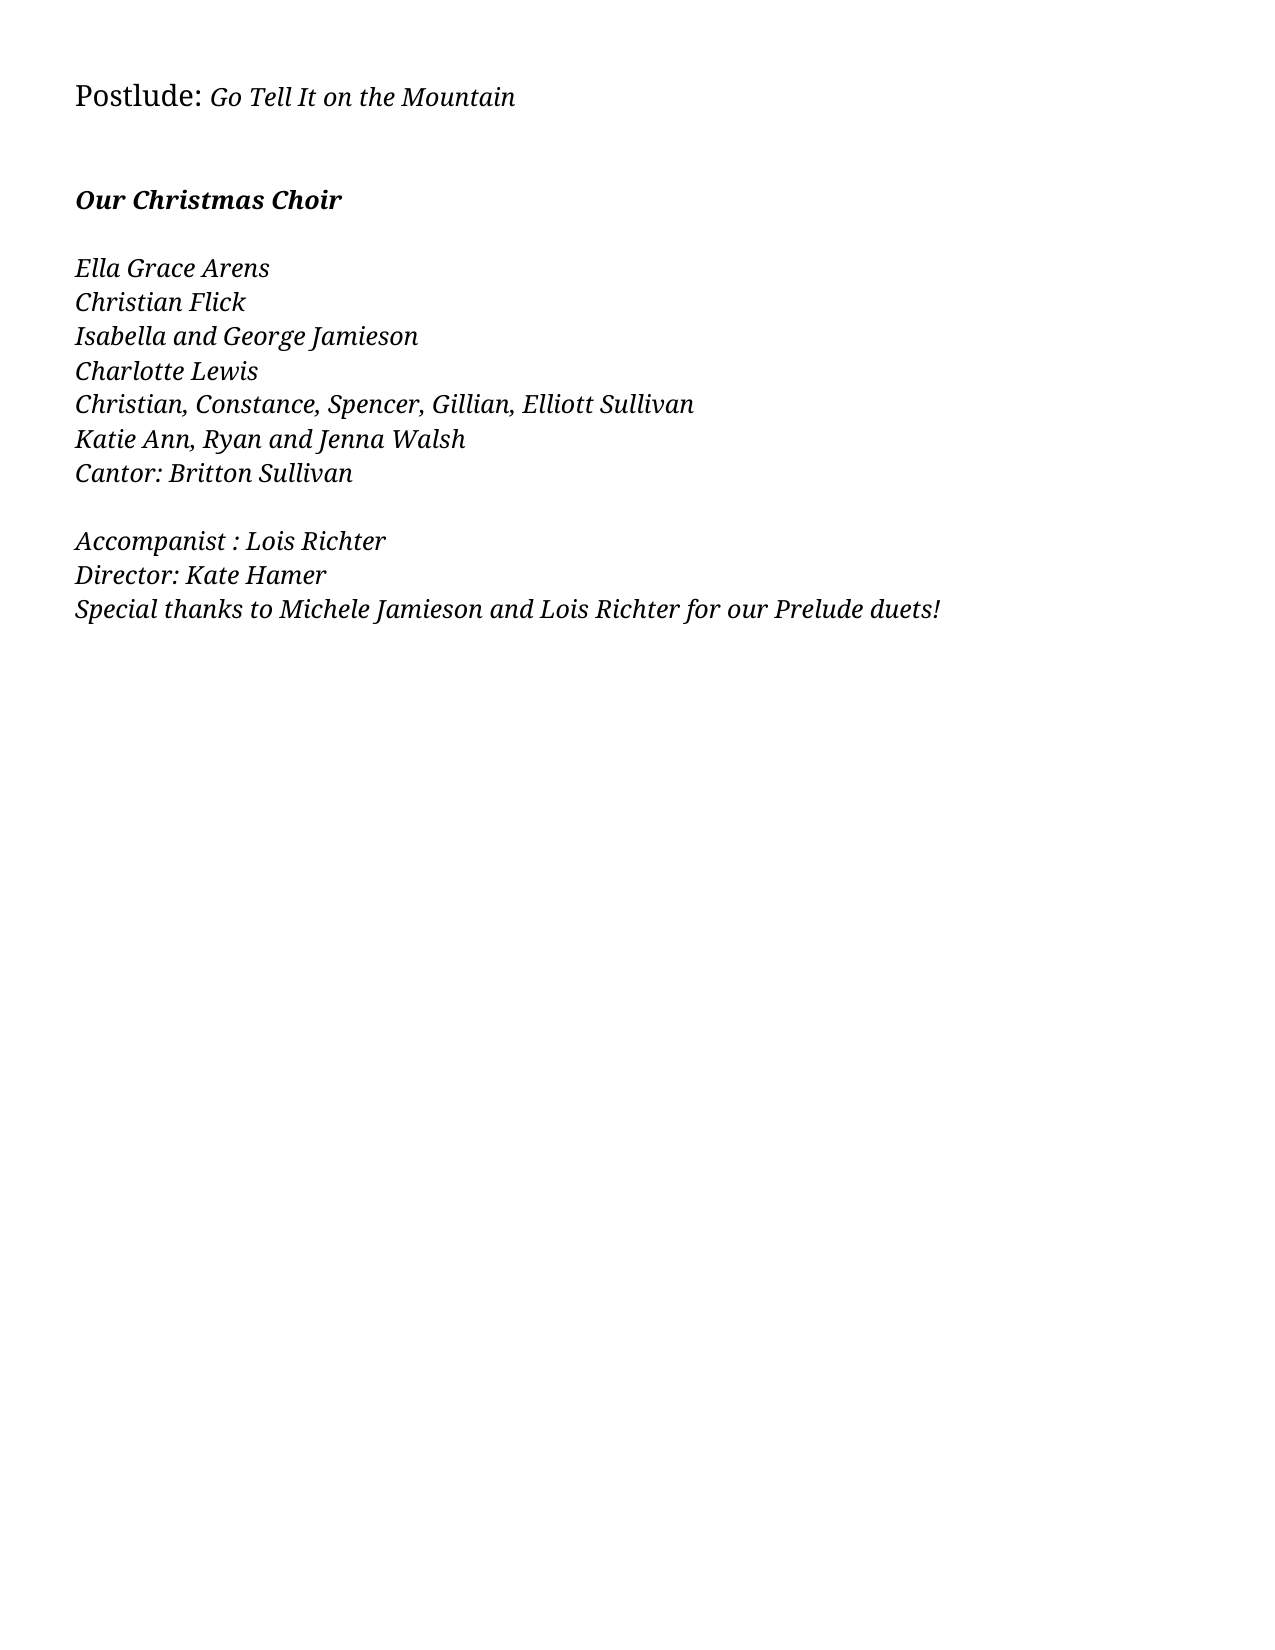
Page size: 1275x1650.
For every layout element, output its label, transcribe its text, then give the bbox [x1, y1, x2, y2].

text Ella Grace Arens [75, 251, 1200, 285]
text Director: Kate Hamer [75, 557, 1200, 592]
text Christian, Constance, Spencer, Gillian, Elliott Sullivan [75, 387, 1200, 421]
text Charlotte Lewis [75, 353, 1200, 387]
text Special thanks to Michele Jamieson and Lois Richter for our Prelude duets! [75, 592, 1200, 626]
text Our Christmas Choir [75, 183, 1200, 217]
text Katie Ann, Ryan and Jenna Walsh [75, 421, 1200, 455]
text Christian Flick [75, 285, 1200, 319]
text Accompanist : Lois Richter [75, 523, 1200, 557]
text Isabella and George Jamieson [75, 319, 1200, 353]
text Cantor: Britton Sullivan [75, 455, 1200, 489]
text Postlude: Go Tell It on the Mountain [75, 75, 1200, 115]
